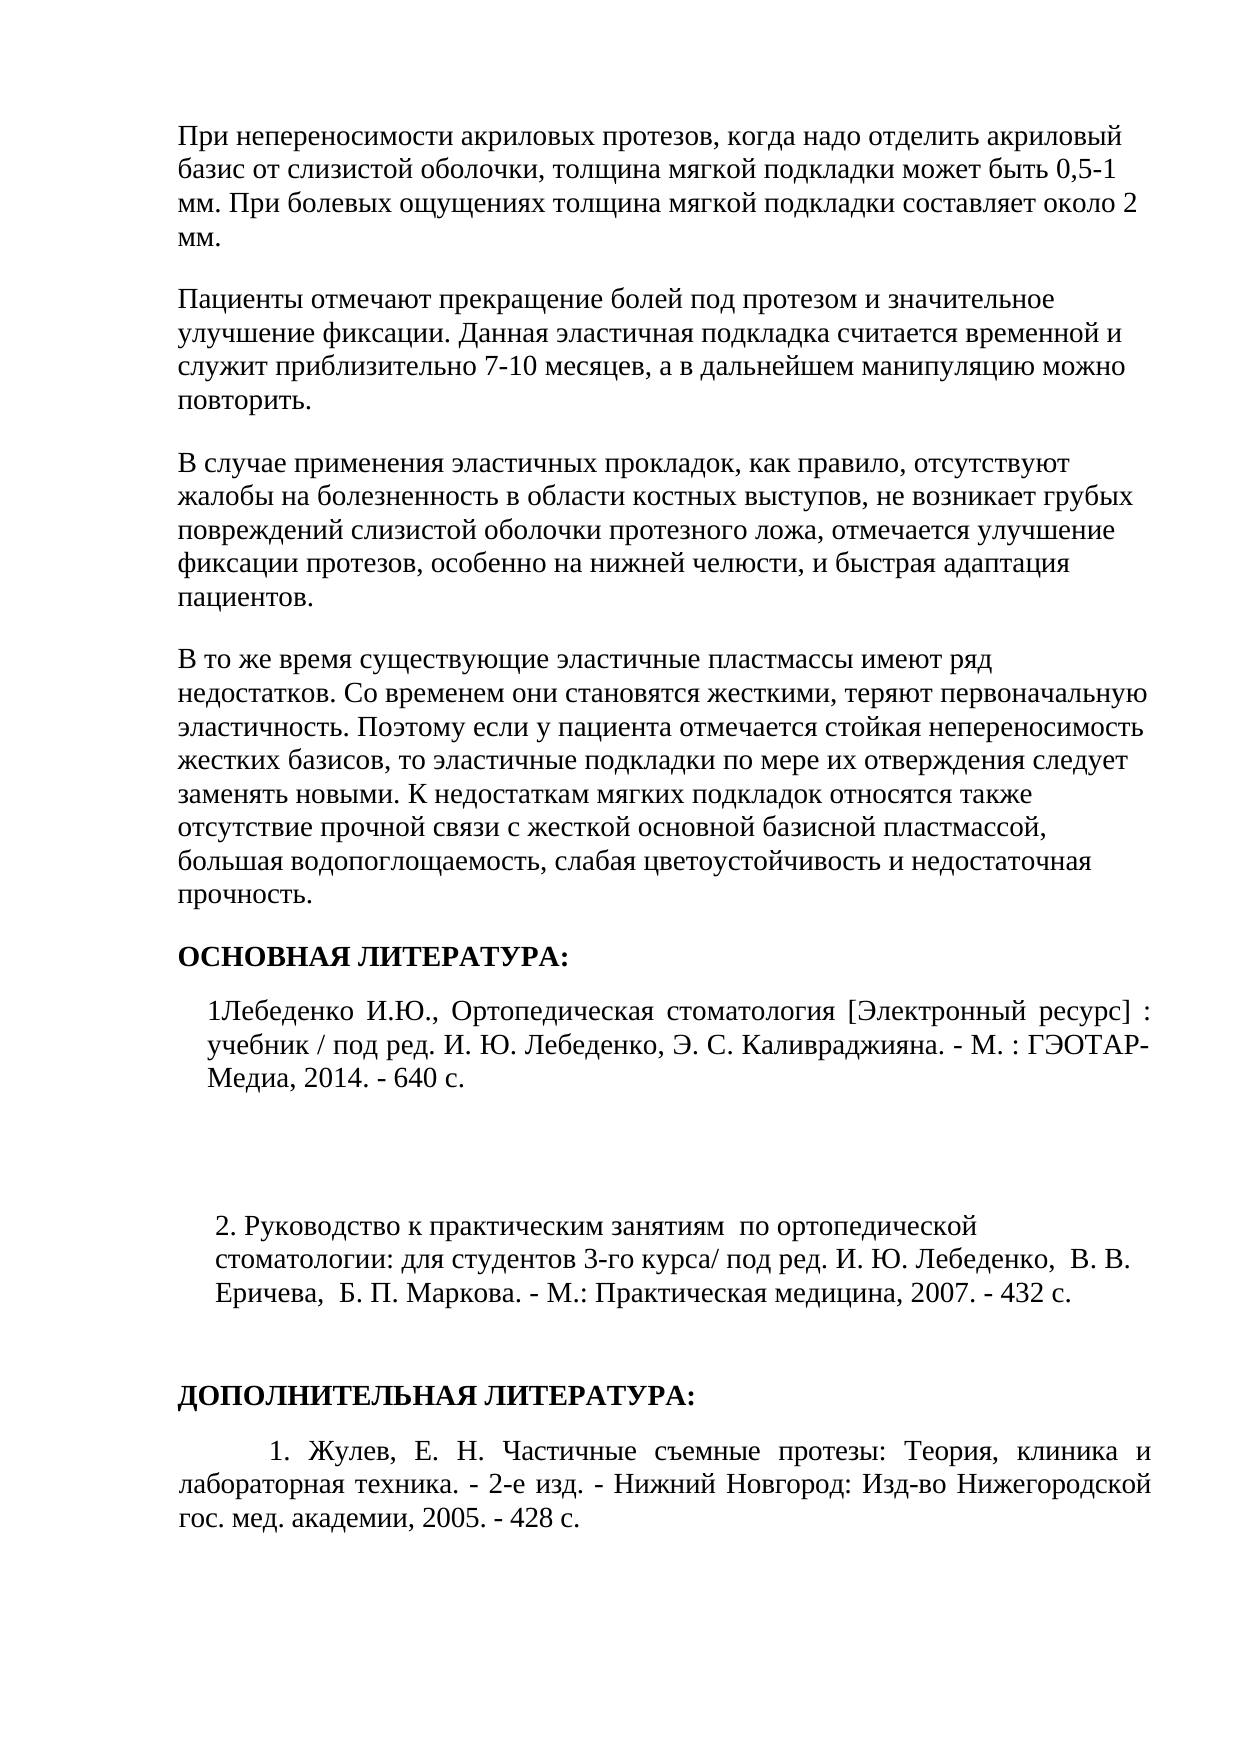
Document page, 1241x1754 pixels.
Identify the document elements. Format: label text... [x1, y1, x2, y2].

text В случае применения эластичных прокладок, как правило, отсутствуют жалобы на болезненность в области костных выступов, не возникает грубых повреждений слизистой оболочки протезного ложа, отмечается улучшение фиксации протезов, особенно на нижней челюсти, и быстрая адаптация пациентов. [177, 445, 1152, 612]
text 1. Жулев, Е. Н. Частичные съемные протезы: Теория, клиника и лабораторная техника. - 2-е изд. - Нижний Новгород: Изд-во Нижегородской гос. мед. академии, 2005. - 428 с. [179, 1433, 1152, 1533]
text В то же время существующие эластичные пластмассы имеют ряд недостатков. Со временем они становятся жесткими, теряют первоначальную эластичность. Поэтому если у пациента отмечается стойкая непереносимость жестких базисов, то эластичные подкладки по мере их отверждения следует заменять новыми. К недостаткам мягких подкладок относятся также отсутствие прочной связи с жесткой основной базисной пластмассой, большая водопоглощаемость, слабая цветоустойчивость и недостаточная прочность. [177, 642, 1152, 910]
text ОСНОВНАЯ ЛИТЕРАТУРА: [177, 939, 1152, 973]
text 2. Руководство к практическим занятиям по ортопедической стоматологии: для студентов 3-го курса/ под ред. И. Ю. Лебеденко, В. В. Еричева, Б. П. Маркова. - М.: Практическая медицина, 2007. - 432 с. [215, 1208, 1152, 1308]
text При непереносимости акриловых протезов, когда надо отделить акриловый базис от слизистой оболочки, толщина мягкой подкладки может быть 0,5-1 мм. При болевых ощущениях толщина мягкой подкладки составляет около 2 мм. [177, 118, 1152, 252]
text ДОПОЛНИТЕЛЬНАЯ ЛИТЕРАТУРА: [177, 1378, 1152, 1412]
text Пациенты отмечают прекращение болей под протезом и значительное улучшение фиксации. Данная эластичная подкладка считается временной и служит приблизительно 7-10 месяцев, а в дальнейшем манипуляцию можно повторить. [177, 281, 1152, 416]
text 1Лебеденко И.Ю., Ортопедическая стоматология [Электронный ресурс] : учебник / под ред. И. Ю. Лебеденко, Э. С. Каливраджияна. - М. : ГЭОТАР-Медиа, 2014. - 640 с. [207, 993, 1152, 1094]
